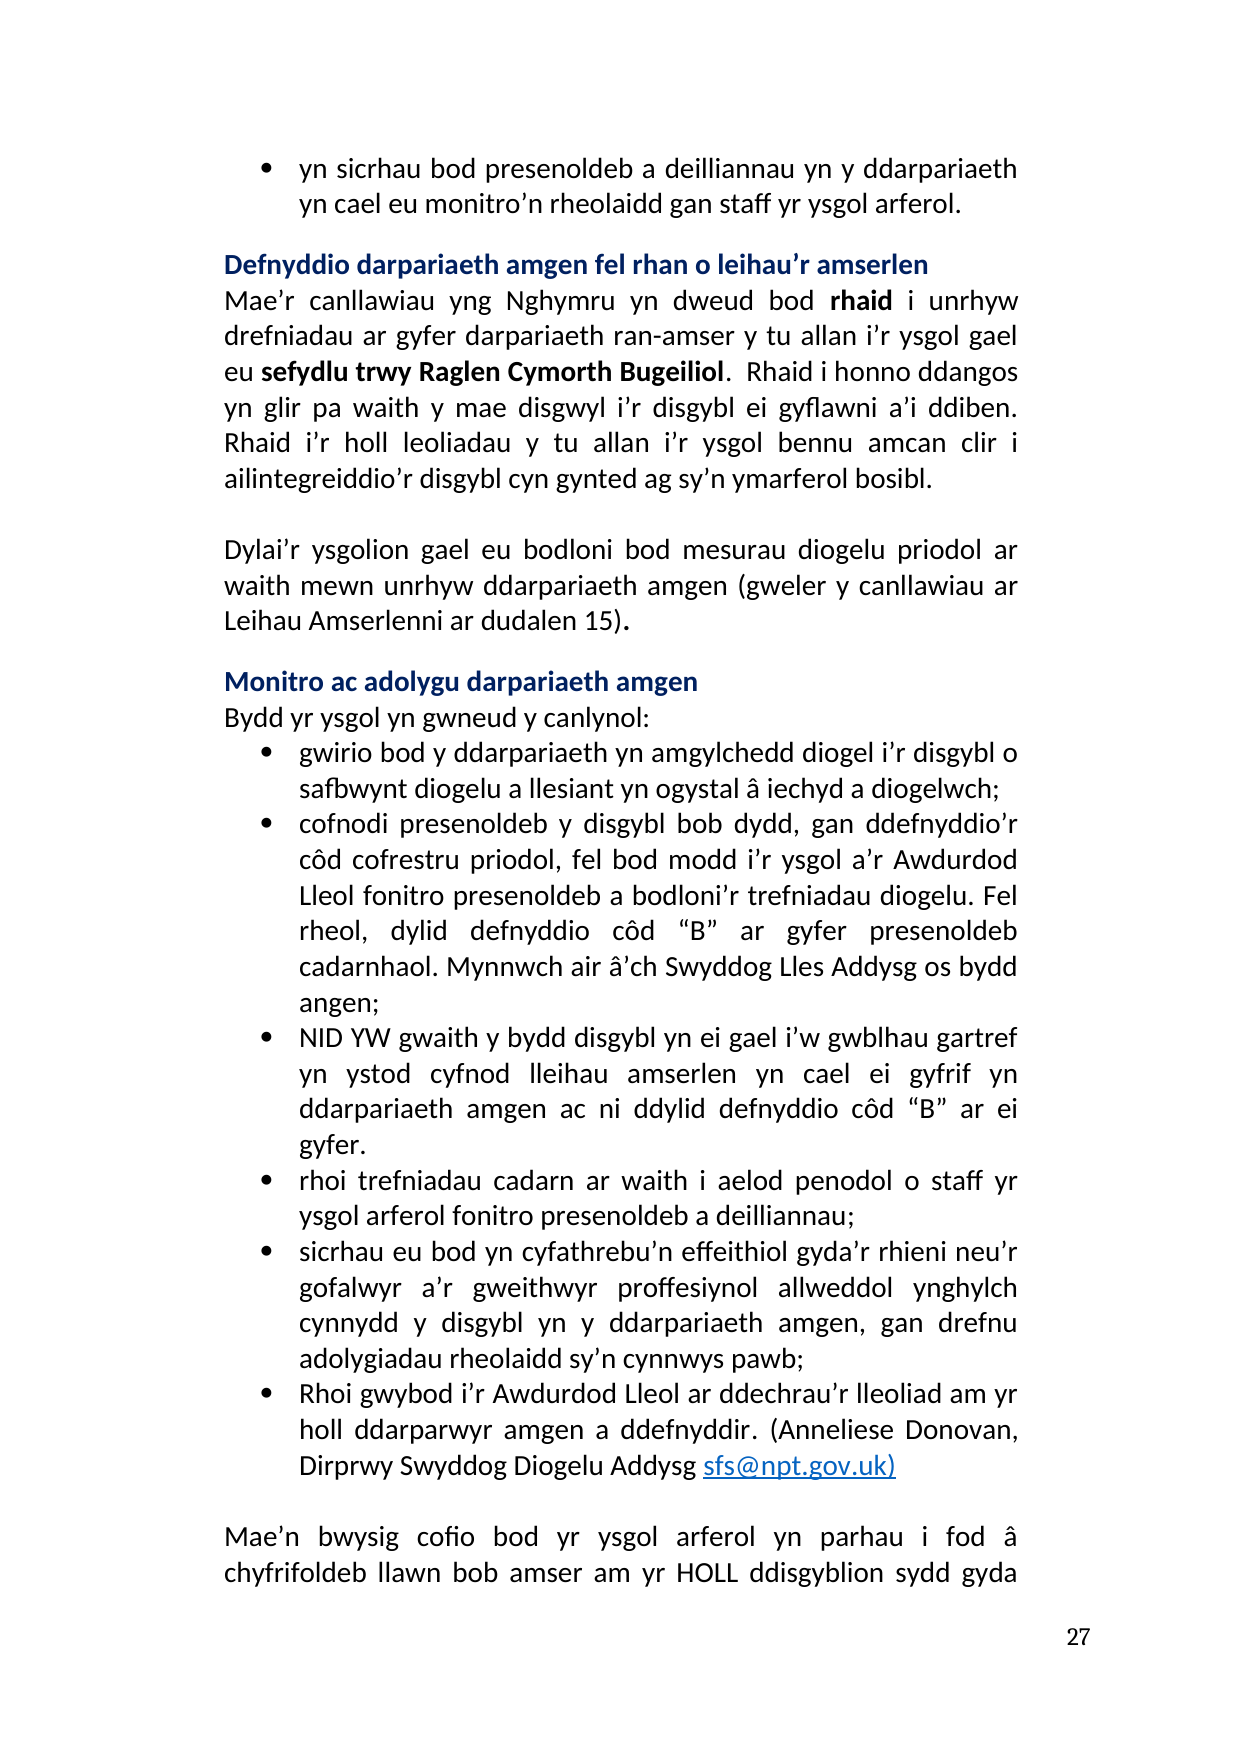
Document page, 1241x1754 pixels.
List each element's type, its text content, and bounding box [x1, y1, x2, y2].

text Defnyddio darpariaeth amgen fel rhan o leihau’r amserlen [224, 246, 1019, 282]
text Dylai’r ysgolion gael eu bodloni bod mesurau diogelu priodol ar waith mewn unrhyw ddarpariaeth amgen (gweler y canllawiau ar Leihau Amserlenni ar dudalen 15). [224, 531, 1019, 638]
list NID YW gwaith y bydd disgybl yn ei gael i’w gwblhau gartref yn ystod cyfnod lleihau amserlen yn cael ei gyfrif yn ddarpariaeth amgen ac ni ddylid defnyddio côd “B” ar ei gyfer. [261, 1019, 1019, 1162]
text Monitro ac adolygu darpariaeth amgen [224, 663, 1019, 699]
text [224, 1518, 1019, 1589]
text Mae’r canllawiau yng Nghymru yn dweud bod rhaid i unrhyw drefniadau ar gyfer darpariaeth ran-amser y tu allan i’r ysgol gael eu sefydlu trwy Raglen Cymorth Bugeiliol. Rhaid i honno ddangos yn glir pa waith y mae disgwyl i’r disgybl ei gyflawni a’i ddiben. Rhaid i’r holl leoliadau y tu allan i’r ysgol bennu amcan clir i ailintegreiddio’r disgybl cyn gynted ag sy’n ymarferol bosibl. [224, 282, 1019, 496]
list rhoi trefniadau cadarn ar waith i aelod penodol o staff yr ysgol arferol fonitro presenoldeb a deilliannau; [261, 1162, 1019, 1233]
list yn sicrhau bod presenoldeb a deilliannau yn y ddarpariaeth yn cael eu monitro’n rheolaidd gan staff yr ysgol arferol. [261, 150, 1019, 221]
list gwirio bod y ddarpariaeth yn amgylchedd diogel i’r disgybl o safbwynt diogelu a llesiant yn ogystal â iechyd a diogelwch; [261, 734, 1019, 806]
list cofnodi presenoldeb y disgybl bob dydd, gan ddefnyddio’r côd cofrestru priodol, fel bod modd i’r ysgol a’r Awdurdod Lleol fonitro presenoldeb a bodloni’r trefniadau diogelu. Fel rheol, dylid defnyddio côd “B” ar gyfer presenoldeb cadarnhaol. Mynnwch air â’ch Swyddog Lles Addysg os bydd angen; [261, 806, 1019, 1019]
list sicrhau eu bod yn cyfathrebu’n effeithiol gyda’r rhieni neu’r gofalwyr a’r gweithwyr proffesiynol allweddol ynghylch cynnydd y disgybl yn y ddarpariaeth amgen, gan drefnu adolygiadau rheolaidd sy’n cynnwys pawb; [261, 1233, 1019, 1376]
text Bydd yr ysgol yn gwneud y canlynol: [224, 699, 1019, 734]
list Rhoi gwybod i’r Awdurdod Lleol ar ddechrau’r lleoliad am yr holl ddarparwyr amgen a ddefnyddir. (Anneliese Donovan, Dirprwy Swyddog Diogelu Addysg sfs@npt.gov.uk) [261, 1376, 1019, 1482]
